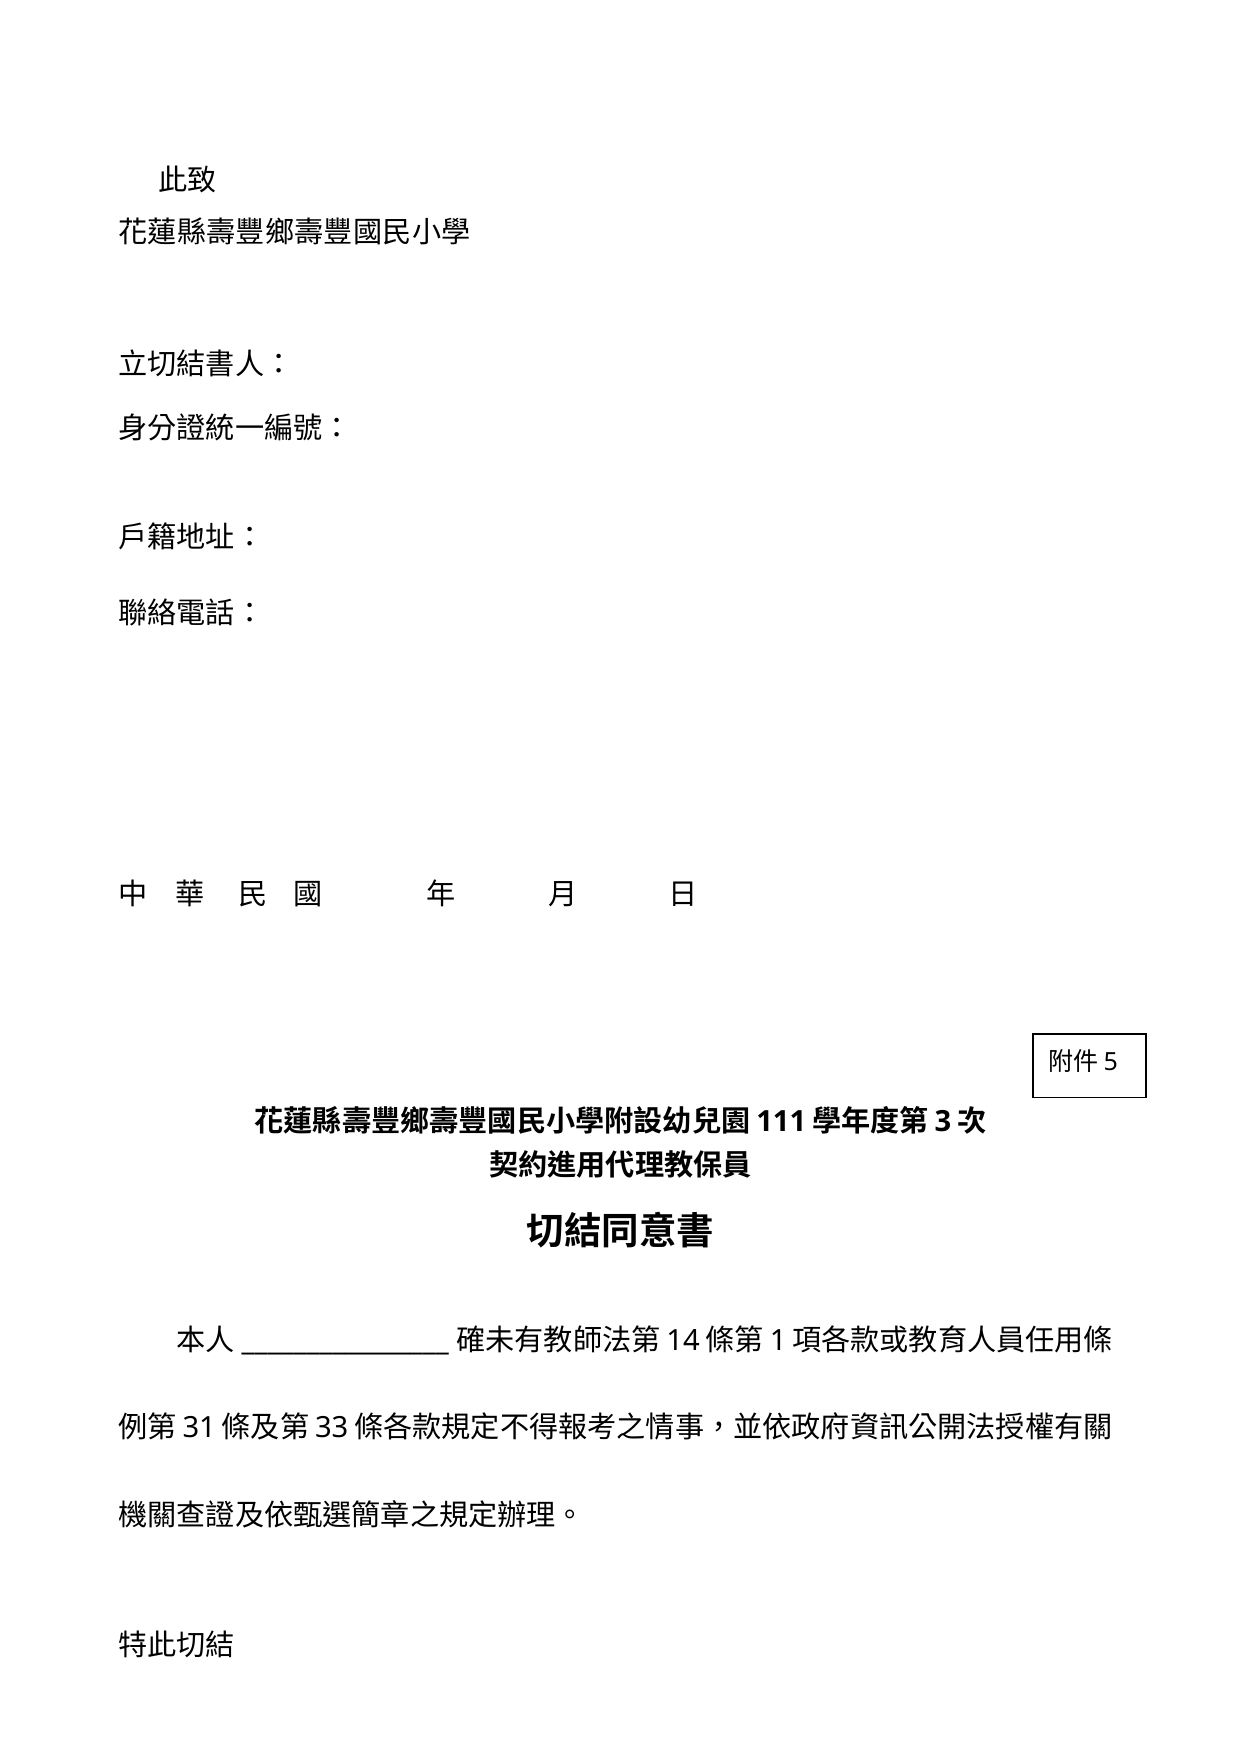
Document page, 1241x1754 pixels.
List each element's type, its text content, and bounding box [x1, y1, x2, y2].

text 切結同意書 [118, 1184, 1122, 1272]
text 此致 [158, 156, 1124, 200]
text 花蓮縣壽豐鄉壽豐國民小學 [118, 208, 1124, 251]
text 聯絡電話： [118, 589, 1124, 633]
text 花蓮縣壽豐鄉壽豐國民小學附設幼兒園111學年度第3次 [118, 1097, 1122, 1141]
text 本人 ________________ 確未有教師法第14條第1項各款或教育人員任用條例第31條及第33條各款規定不得報考之情事，並依政府資訊公開法授權有關機關查證及依甄選簡章之規定辦理。 [118, 1316, 1122, 1534]
text 契約進用代理教保員 [118, 1141, 1122, 1184]
text 特此切結 [118, 1621, 1122, 1664]
text 身分證統一編號： [118, 404, 634, 448]
text 戶籍地址： [118, 512, 546, 556]
text 立切結書人： [118, 339, 634, 383]
text 中 華 民 國 年 月 日 [118, 869, 1122, 913]
